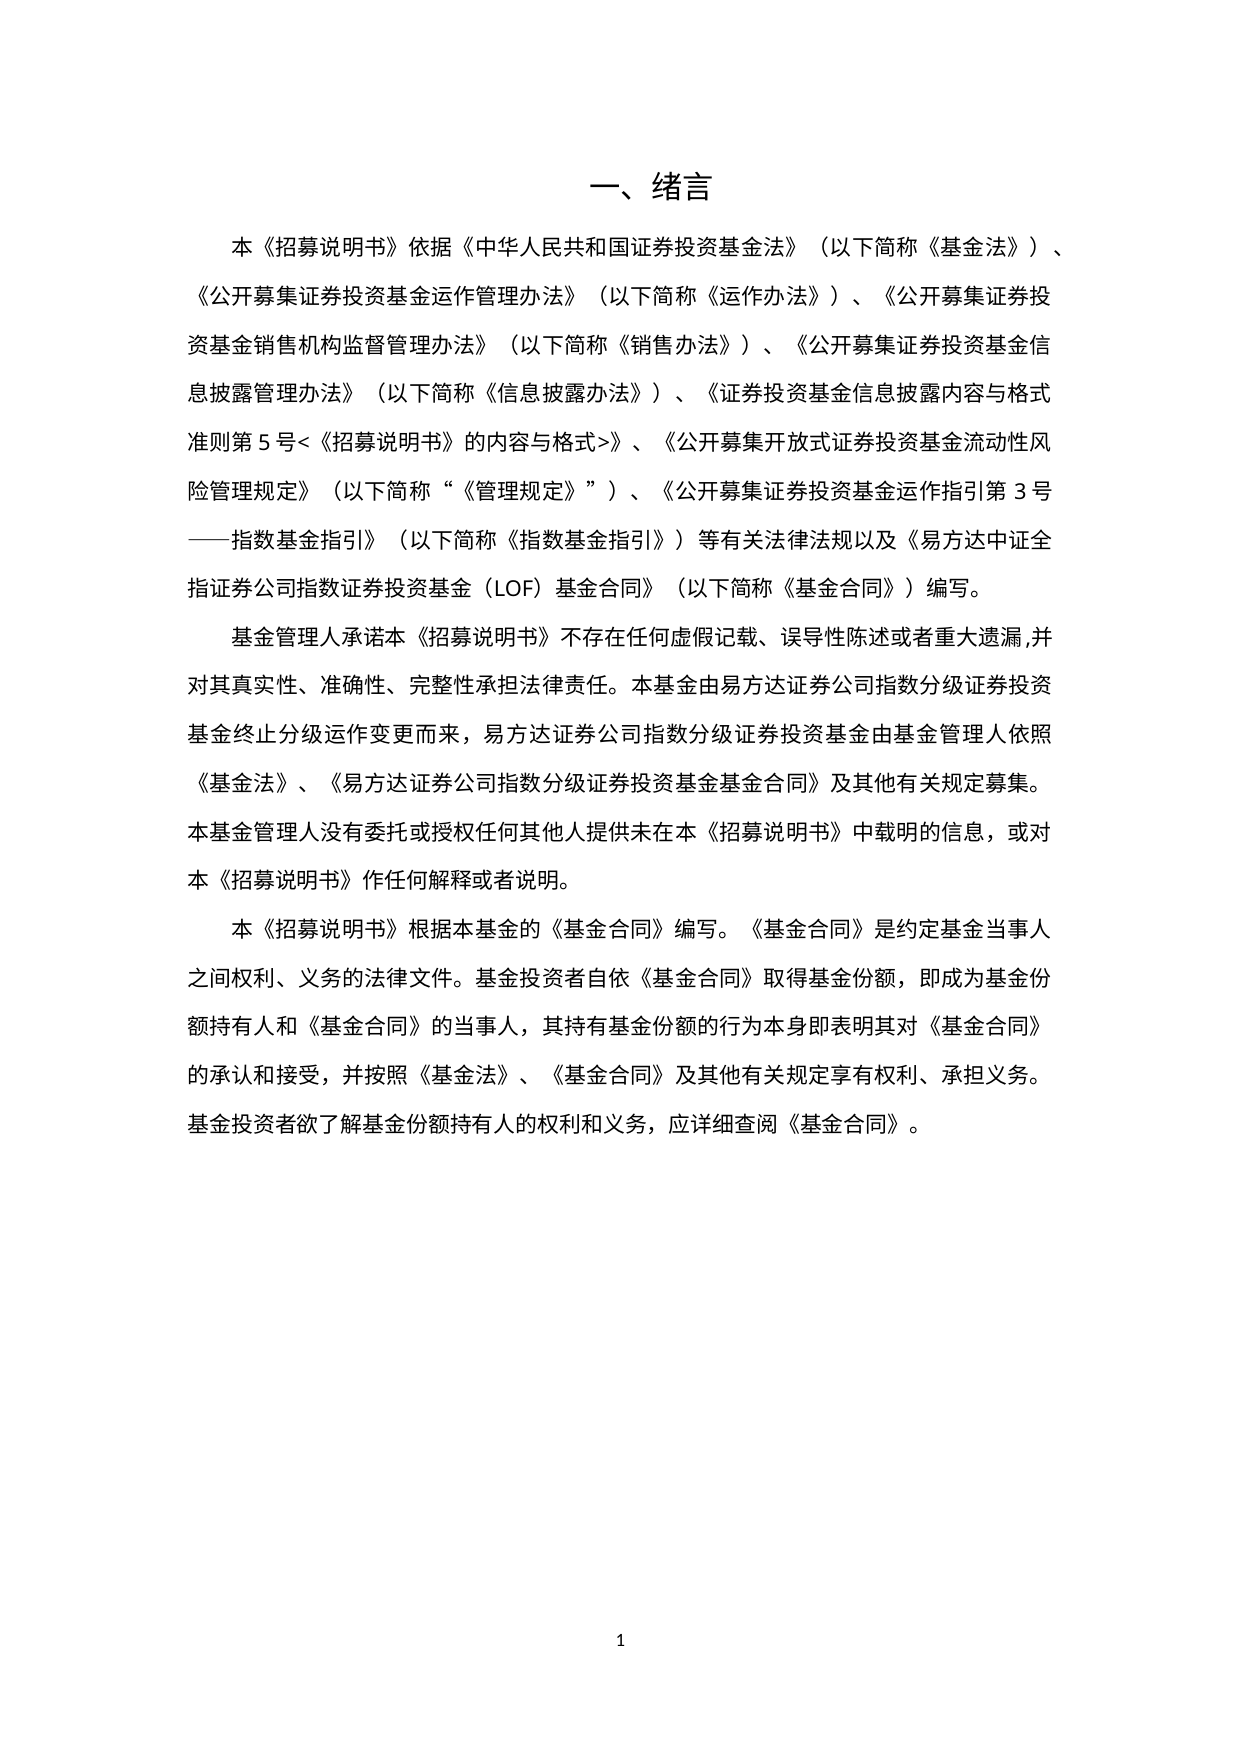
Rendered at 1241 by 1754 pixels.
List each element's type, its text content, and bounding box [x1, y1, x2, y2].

text 本《招募说明书》依据《中华人民共和国证券投资基金法》（以下简称《基金法》）、《公开募集证券投资基金运作管理办法》（以下简称《运作办法》）、《公开募集证券投资基金销售机构监督管理办法》（以下简称《销售办法》）、《公开募集证券投资基金信息披露管理办法》（以下简称《信息披露办法》）、《证券投资基金信息披露内容与格式准则第5号<《招募说明书》的内容与格式>》、《公开募集开放式证券投资基金流动性风险管理规定》（以下简称“《管理规定》”）、《公开募集证券投资基金运作指引第3号——指数基金指引》（以下简称《指数基金指引》）等有关法律法规以及《易方达中证全指证券公司指数证券投资基金（LOF）基金合同》（以下简称《基金合同》）编写。 [187, 230, 1053, 603]
text 本《招募说明书》根据本基金的《基金合同》编写。《基金合同》是约定基金当事人之间权利、义务的法律文件。基金投资者自依《基金合同》取得基金份额，即成为基金份额持有人和《基金合同》的当事人，其持有基金份额的行为本身即表明其对《基金合同》的承认和接受，并按照《基金法》、《基金合同》及其他有关规定享有权利、承担义务。基金投资者欲了解基金份额持有人的权利和义务，应详细查阅《基金合同》。 [187, 911, 1053, 1139]
text 一、绪言 [187, 162, 1053, 207]
text 基金管理人承诺本《招募说明书》不存在任何虚假记载、误导性陈述或者重大遗漏,并对其真实性、准确性、完整性承担法律责任。本基金由易方达证券公司指数分级证券投资基金终止分级运作变更而来，易方达证券公司指数分级证券投资基金由基金管理人依照《基金法》、《易方达证券公司指数分级证券投资基金基金合同》及其他有关规定募集。本基金管理人没有委托或授权任何其他人提供未在本《招募说明书》中载明的信息，或对本《招募说明书》作任何解释或者说明。 [187, 619, 1053, 896]
